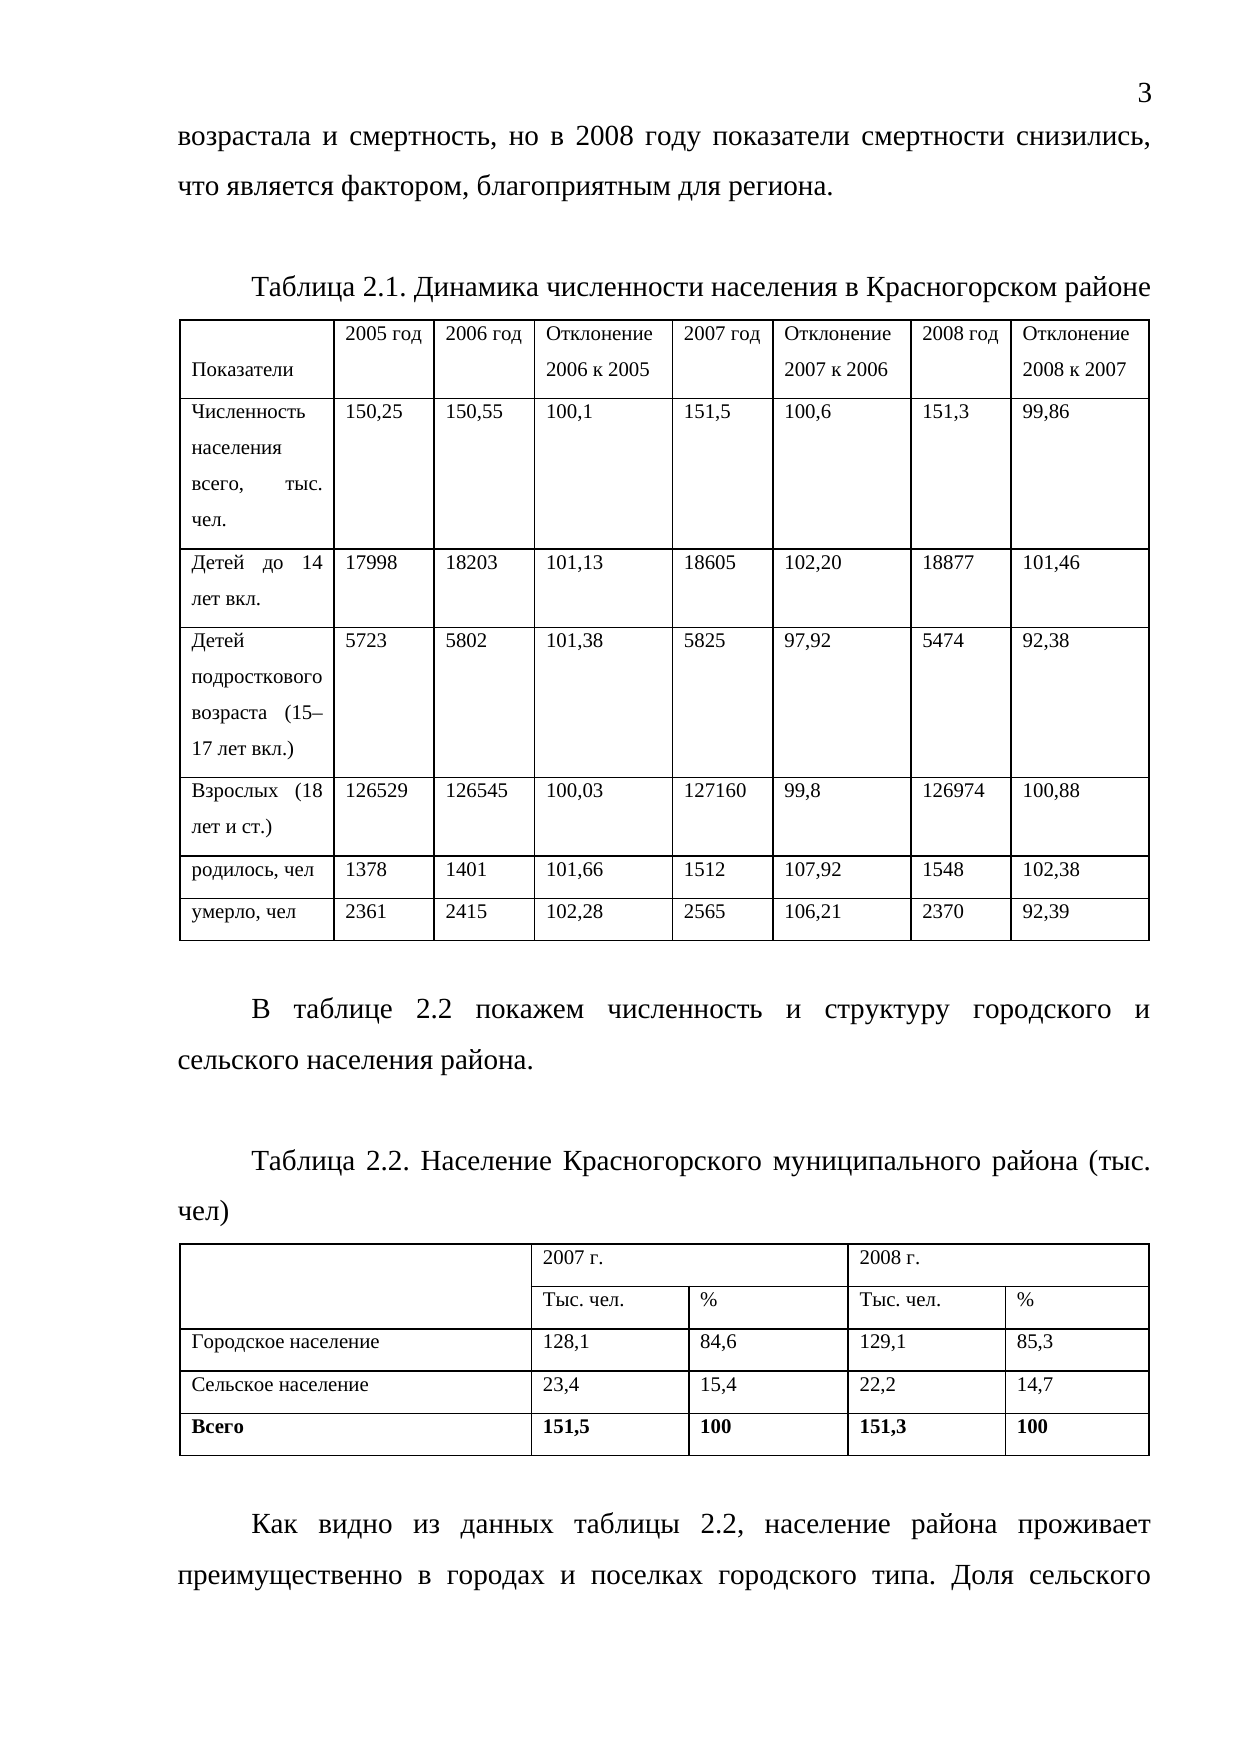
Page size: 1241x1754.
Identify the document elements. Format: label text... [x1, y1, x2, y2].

table_cell 85,3 [1006, 1330, 1148, 1370]
table_cell 126545 [435, 778, 534, 855]
table_cell Тыс. чел. [849, 1287, 1005, 1328]
table_cell 5474 [912, 628, 1010, 777]
table_cell 126529 [335, 778, 433, 855]
table_cell 97,92 [774, 628, 910, 777]
text В таблице 2.2 покажем численность и структуру городского и сельского населения района. [177, 992, 1152, 1076]
table_cell 151,3 [912, 399, 1010, 548]
table_cell 100 [690, 1414, 847, 1455]
table_cell % [1006, 1287, 1148, 1328]
table_cell 2361 [335, 899, 433, 940]
table_cell 102,38 [1012, 857, 1148, 897]
table_cell 2415 [435, 899, 534, 940]
table_cell 102,20 [774, 550, 910, 626]
table_cell 18203 [435, 550, 534, 626]
table_header 2007 г. [532, 1245, 847, 1286]
table_cell 2565 [673, 899, 772, 940]
table_cell 150,25 [335, 399, 433, 548]
table_header Отклонение 2008 к 2007 [1012, 321, 1148, 398]
table_cell 101,38 [535, 628, 672, 777]
table_header Отклонение 2006 к 2005 [535, 321, 672, 398]
table_cell 151,5 [532, 1414, 688, 1455]
table_cell 102,28 [535, 899, 672, 940]
table_cell 126974 [912, 778, 1010, 855]
table_cell % [690, 1287, 847, 1328]
table_cell 151,3 [849, 1414, 1005, 1455]
table_cell 5802 [435, 628, 534, 777]
table_header Показатели [181, 321, 333, 398]
table_cell 1548 [912, 857, 1010, 897]
table_cell Всего [181, 1414, 531, 1455]
table_cell 128,1 [532, 1330, 688, 1370]
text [177, 118, 1152, 202]
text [177, 1507, 1152, 1590]
table_cell 100,6 [774, 399, 910, 548]
table_cell 23,4 [532, 1372, 688, 1412]
table_cell 92,38 [1012, 628, 1148, 777]
table_cell Тыс. чел. [532, 1287, 688, 1328]
table_header 2007 год [673, 321, 772, 398]
table_cell 92,39 [1012, 899, 1148, 940]
table_cell Взрослых (18 лет и ст.) [181, 778, 333, 855]
table_cell 14,7 [1006, 1372, 1148, 1412]
table_cell 1512 [673, 857, 772, 897]
table_cell 127160 [673, 778, 772, 855]
table_header Отклонение 2007 к 2006 [774, 321, 910, 398]
table_cell 1378 [335, 857, 433, 897]
table_cell умерло, чел [181, 899, 333, 940]
table_header 2008 г. [849, 1245, 1148, 1286]
table_cell Детей подросткового возраста (15–17 лет вкл.) [181, 628, 333, 777]
table_cell 107,92 [774, 857, 910, 897]
table_cell 100,88 [1012, 778, 1148, 855]
table_cell 1401 [435, 857, 534, 897]
table_cell 99,86 [1012, 399, 1148, 548]
table_cell 15,4 [690, 1372, 847, 1412]
table_cell 84,6 [690, 1330, 847, 1370]
table_cell 100,03 [535, 778, 672, 855]
table_cell 106,21 [774, 899, 910, 940]
table_cell 129,1 [849, 1330, 1005, 1370]
table_header [181, 1245, 531, 1328]
table_cell 150,55 [435, 399, 534, 548]
table_cell Численность населения всего, тыс. чел. [181, 399, 333, 548]
table_cell 101,46 [1012, 550, 1148, 626]
table_cell 2370 [912, 899, 1010, 940]
table_header 2006 год [435, 321, 534, 398]
text Таблица 2.1. Динамика численности населения в Красногорском районе [177, 269, 1152, 303]
table_cell 5723 [335, 628, 433, 777]
table_cell 18877 [912, 550, 1010, 626]
table_cell 22,2 [849, 1372, 1005, 1412]
table_cell 151,5 [673, 399, 772, 548]
table_cell 18605 [673, 550, 772, 626]
table_cell родилось, чел [181, 857, 333, 897]
table_cell 99,8 [774, 778, 910, 855]
table_cell 101,66 [535, 857, 672, 897]
table_cell 17998 [335, 550, 433, 626]
table_cell 5825 [673, 628, 772, 777]
table_cell Сельское население [181, 1372, 531, 1412]
table_cell 100,1 [535, 399, 672, 548]
table_cell Детей до 14 лет вкл. [181, 550, 333, 626]
table_cell Городское население [181, 1330, 531, 1370]
table_cell 100 [1006, 1414, 1148, 1455]
text Таблица 2.2. Население Красногорского муниципального района (тыс. чел) [177, 1143, 1152, 1226]
table_header 2008 год [912, 321, 1010, 398]
table_header 2005 год [335, 321, 433, 398]
table_cell 101,13 [535, 550, 672, 626]
